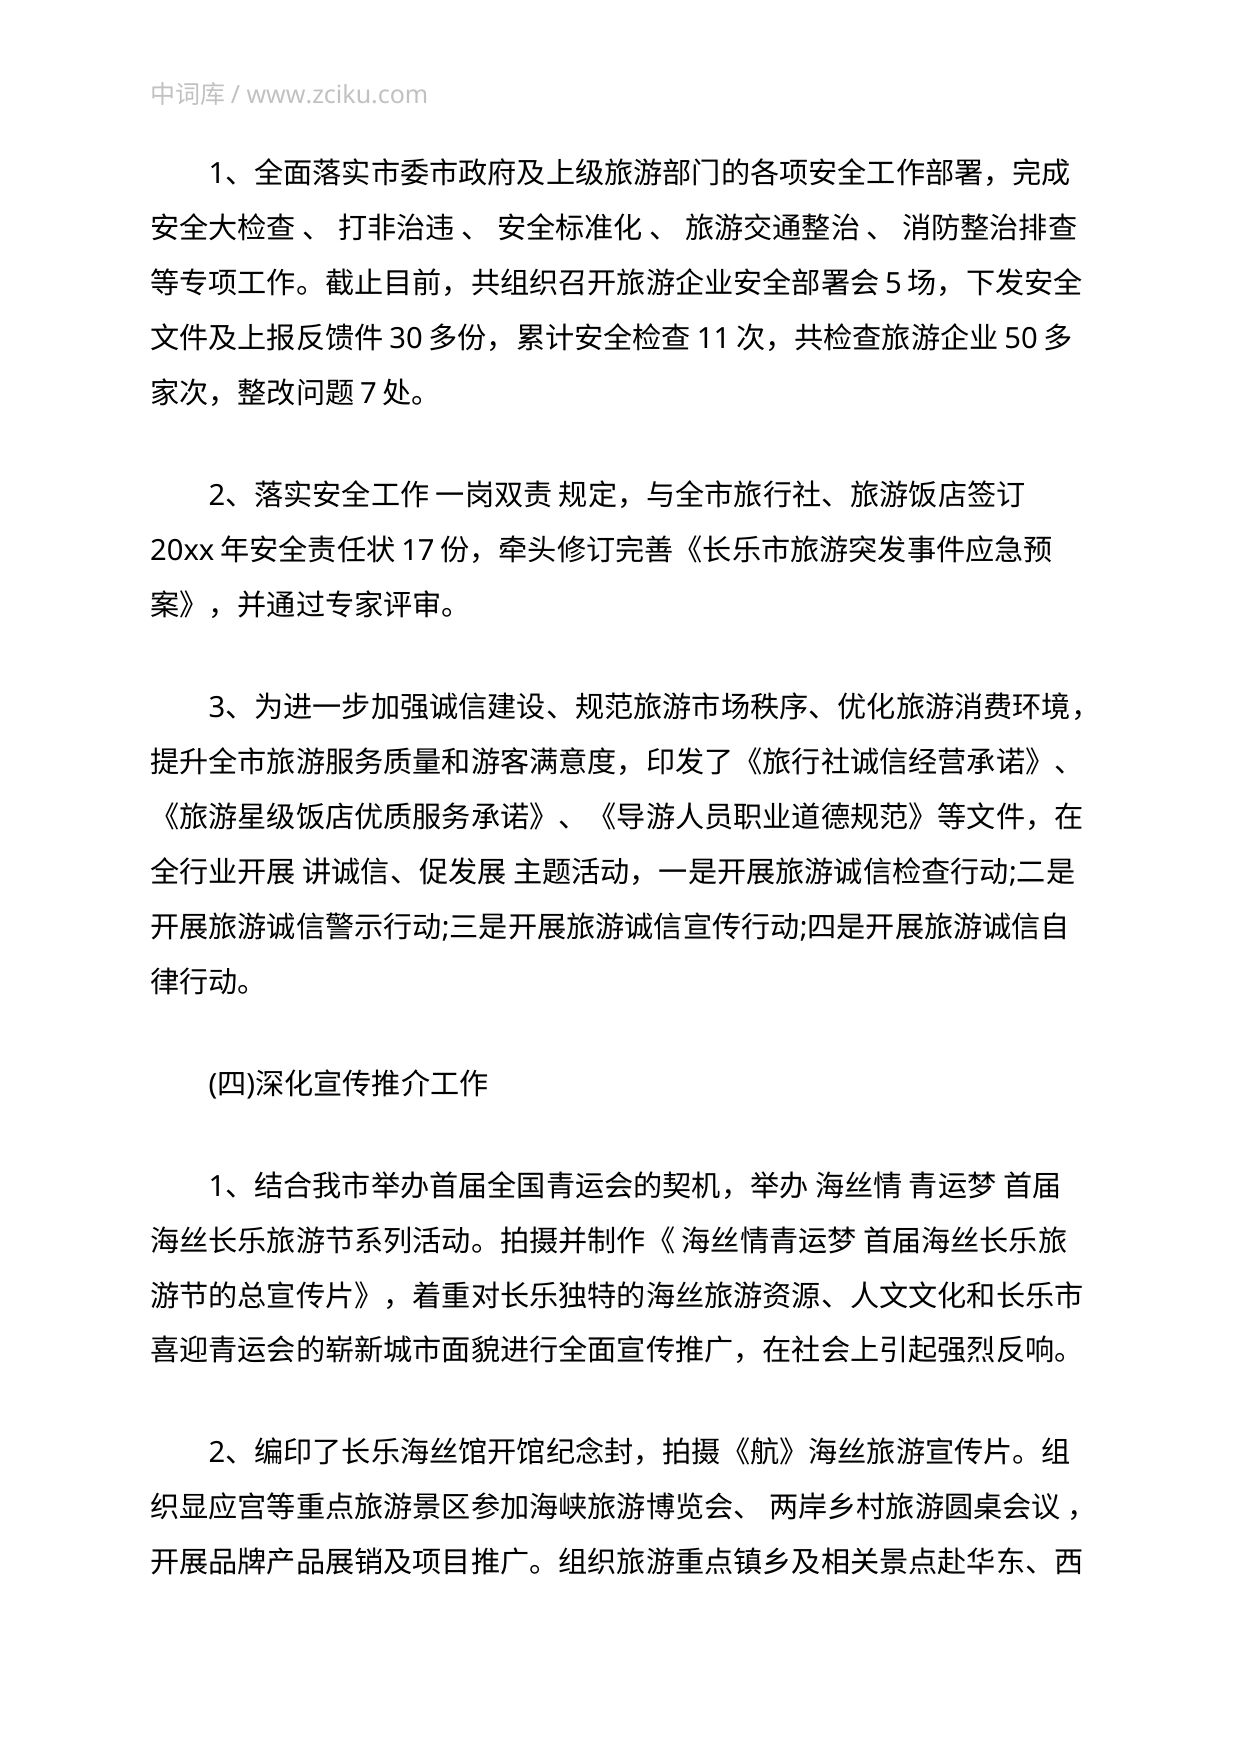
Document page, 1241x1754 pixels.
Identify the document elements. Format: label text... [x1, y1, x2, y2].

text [150, 1429, 1090, 1581]
text 1、全面落实市委市政府及上级旅游部门的各项安全工作部署，完成 安全大检查 、 打非治违 、 安全标准化 、 旅游交通整治 、 消防整治排查 等专项工作。截止目前，共组织召开旅游企业安全部署会5场，下发安全文件及上报反馈件30多份，累计安全检查11次，共检查旅游企业50多家次，整改问题7处。 [150, 150, 1090, 412]
text 3、为进一步加强诚信建设、规范旅游市场秩序、优化旅游消费环境，提升全市旅游服务质量和游客满意度，印发了《旅行社诚信经营承诺》、《旅游星级饭店优质服务承诺》、《导游人员职业道德规范》等文件，在全行业开展 讲诚信、促发展 主题活动，一是开展旅游诚信检查行动;二是开展旅游诚信警示行动;三是开展旅游诚信宣传行动;四是开展旅游诚信自律行动。 [150, 684, 1090, 1001]
text 2、落实安全工作 一岗双责 规定，与全市旅行社、旅游饭店签订20xx年安全责任状17份，牵头修订完善《长乐市旅游突发事件应急预案》，并通过专家评审。 [150, 472, 1090, 624]
text (四)深化宣传推介工作 [150, 1060, 1090, 1103]
text 1、结合我市举办首届全国青运会的契机，举办 海丝情 青运梦 首届海丝长乐旅游节系列活动。拍摄并制作《 海丝情青运梦 首届海丝长乐旅游节的总宣传片》，着重对长乐独特的海丝旅游资源、人文文化和长乐市喜迎青运会的崭新城市面貌进行全面宣传推广，在社会上引起强烈反响。 [150, 1162, 1090, 1369]
